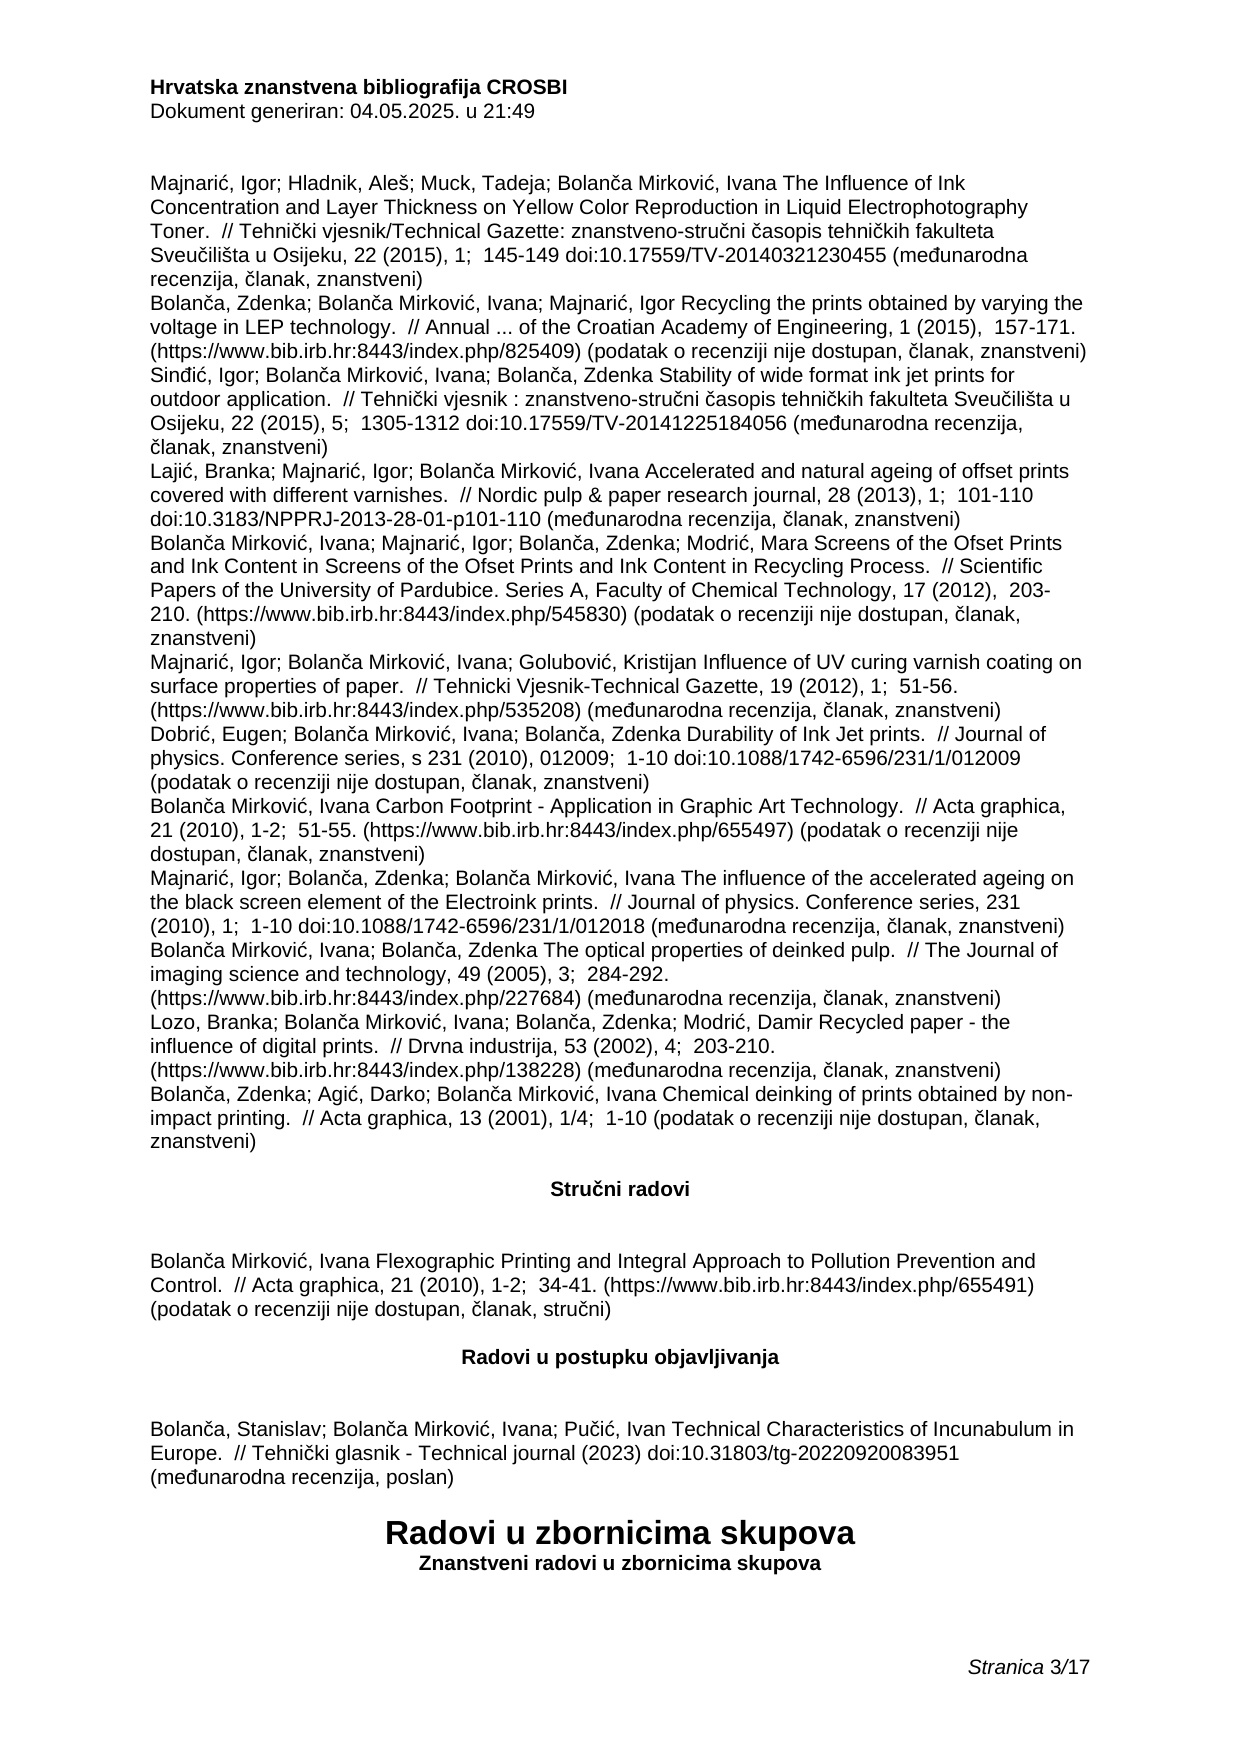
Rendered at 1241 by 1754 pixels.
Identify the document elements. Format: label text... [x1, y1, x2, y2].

text Bolanča Mirković, Ivana; Majnarić, Igor; Bolanča, Zdenka; Modrić, Mara [150, 530, 1090, 650]
text Bolanča Mirković, Ivana [150, 794, 1090, 866]
text Lajić, Branka; Majnarić, Igor; Bolanča Mirković, Ivana [150, 458, 1090, 530]
text Dobrić, Eugen; Bolanča Mirković, Ivana; Bolanča, Zdenka [150, 722, 1090, 794]
text Majnarić, Igor; Bolanča Mirković, Ivana; Golubović, Kristijan [150, 650, 1090, 722]
text Bolanča, Stanislav; Bolanča Mirković, Ivana; Pučić, Ivan [150, 1417, 1090, 1489]
subtitle Znanstveni radovi u zbornicima skupova [150, 1551, 1090, 1575]
text Bolanča, Zdenka; Agić, Darko; Bolanča Mirković, Ivana [150, 1081, 1090, 1153]
text Bolanča Mirković, Ivana; Bolanča, Zdenka [150, 938, 1090, 1009]
subtitle Radovi u zbornicima skupova [150, 1513, 1090, 1551]
text Sinđić, Igor; Bolanča Mirković, Ivana; Bolanča, Zdenka [150, 363, 1090, 458]
subtitle Stručni radovi [150, 1177, 1090, 1201]
subtitle Radovi u postupku objavljivanja [150, 1345, 1090, 1369]
text Majnarić, Igor; Bolanča, Zdenka; Bolanča Mirković, Ivana [150, 866, 1090, 938]
text Majnarić, Igor; Hladnik, Aleš; Muck, Tadeja; Bolanča Mirković, Ivana [150, 171, 1090, 291]
text Lozo, Branka; Bolanča Mirković, Ivana; Bolanča, Zdenka; Modrić, Damir [150, 1009, 1090, 1081]
text Bolanča Mirković, Ivana [150, 1249, 1090, 1321]
text Bolanča, Zdenka; Bolanča Mirković, Ivana; Majnarić, Igor [150, 291, 1090, 363]
